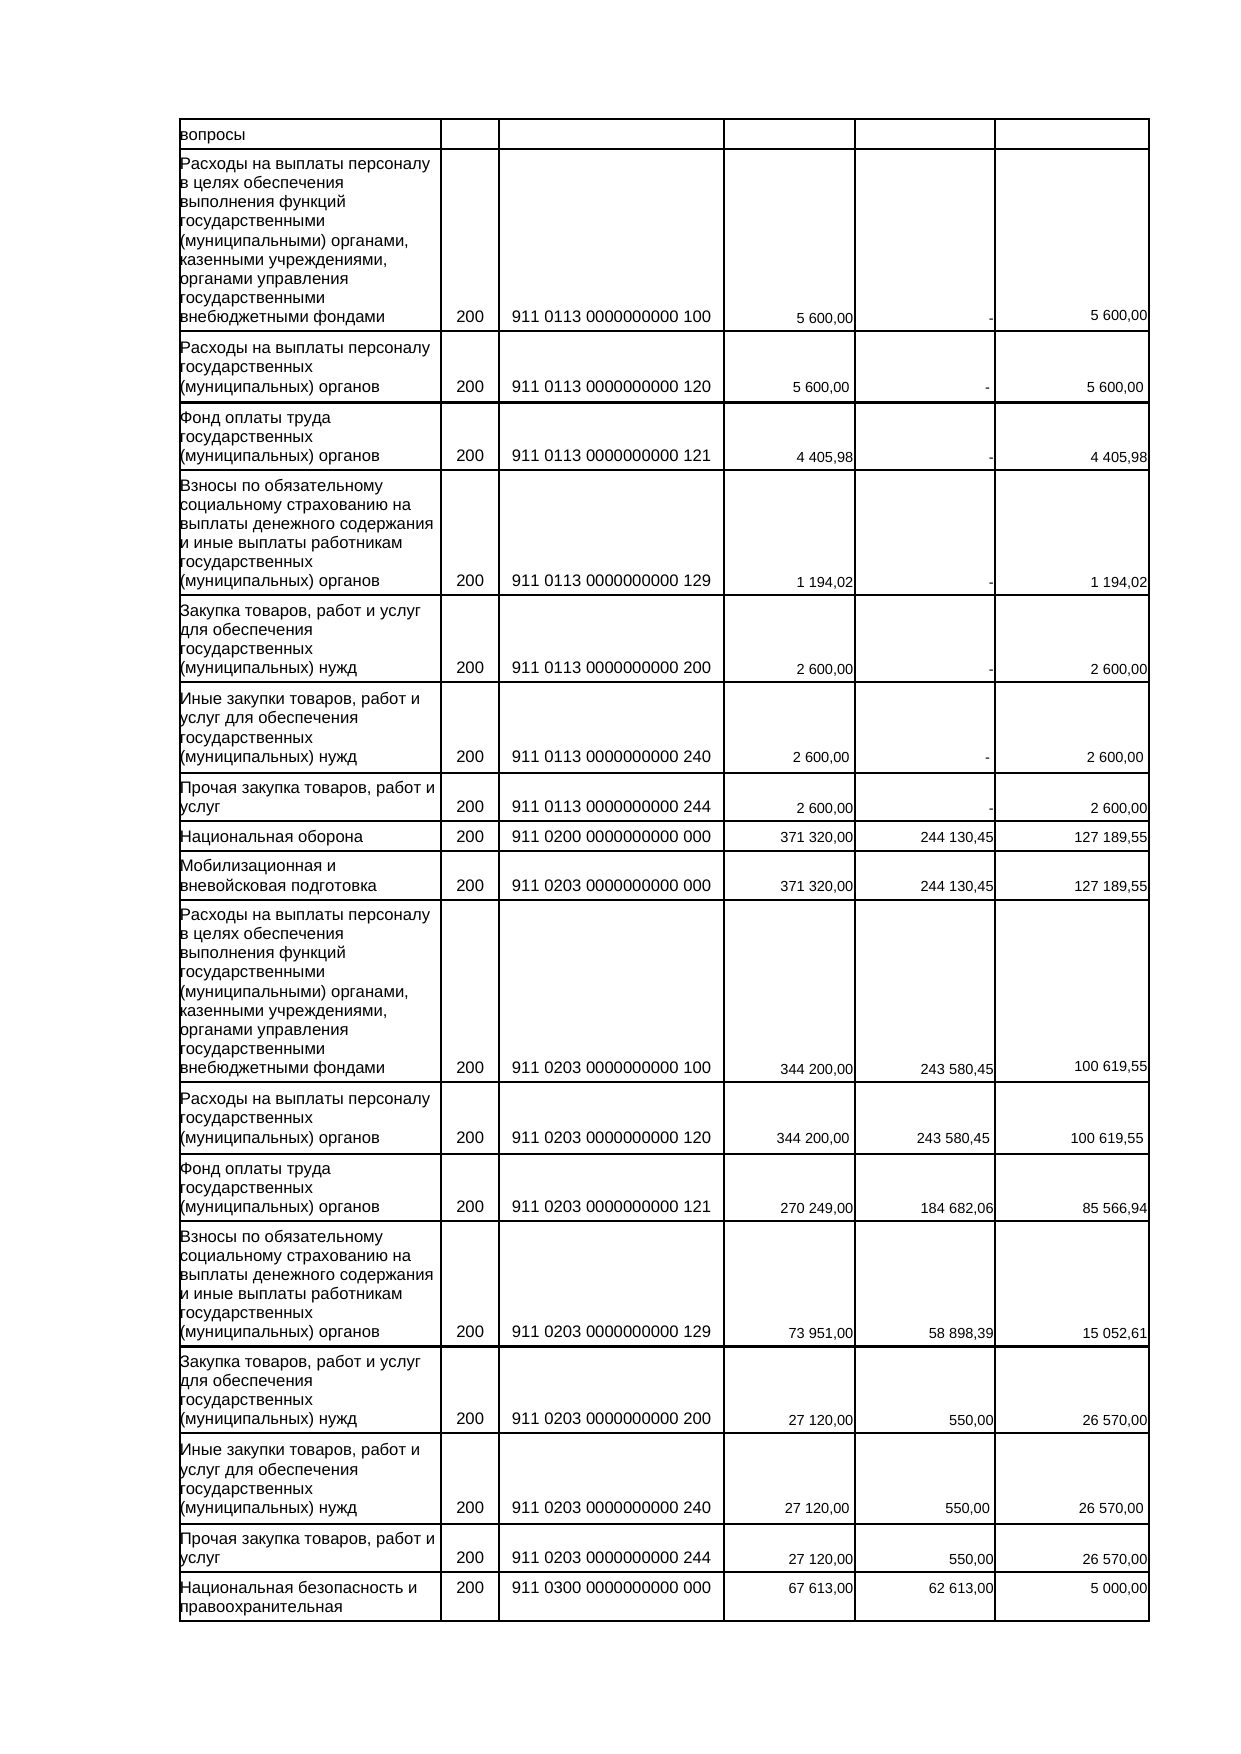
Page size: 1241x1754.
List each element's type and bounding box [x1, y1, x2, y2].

table_cell [725, 150, 854, 330]
table_cell [996, 596, 1148, 681]
table_cell [856, 150, 994, 330]
table_cell [181, 1525, 440, 1571]
table_cell [856, 1525, 994, 1571]
table_cell [856, 901, 994, 1081]
table_cell [500, 1348, 723, 1432]
table_cell [442, 1525, 498, 1571]
table_cell [181, 1573, 440, 1620]
table_cell [996, 404, 1148, 469]
table_cell [442, 1573, 498, 1620]
table_cell [500, 1083, 723, 1153]
table_cell [442, 1155, 498, 1220]
table_cell [181, 774, 440, 820]
table_cell [996, 471, 1148, 594]
table_cell [856, 120, 994, 148]
table_cell [442, 332, 498, 401]
table_cell [181, 404, 440, 469]
table_cell [500, 852, 723, 899]
table_cell [996, 332, 1148, 401]
table_cell [856, 1083, 994, 1153]
table_cell [442, 120, 498, 148]
table_cell [181, 822, 440, 850]
table_cell [181, 1222, 440, 1345]
table_cell [725, 1525, 854, 1571]
table_cell [996, 120, 1148, 148]
table_cell [181, 1357, 187, 1366]
table_cell [856, 596, 994, 681]
table_cell [181, 606, 187, 615]
table_cell [725, 404, 854, 469]
table_cell [856, 404, 994, 469]
table_cell [500, 1434, 723, 1523]
table_cell [725, 1573, 854, 1620]
table_cell [181, 471, 440, 594]
table_cell [181, 596, 440, 681]
table_cell [725, 1348, 854, 1432]
table_cell [725, 596, 854, 681]
table_cell [500, 1525, 723, 1571]
table_cell [500, 901, 723, 1081]
table_cell [856, 1222, 994, 1345]
table_cell [856, 332, 994, 401]
table_cell [856, 1348, 994, 1432]
table_cell [500, 332, 723, 401]
table_cell [996, 852, 1148, 899]
table_cell [442, 901, 498, 1081]
table_cell [500, 404, 723, 469]
table_cell [725, 822, 854, 850]
table_cell [996, 1573, 1148, 1620]
table_cell [442, 1222, 498, 1345]
table_cell [500, 596, 723, 681]
table_cell [996, 774, 1148, 820]
table_cell [500, 120, 723, 148]
table_cell [725, 683, 854, 772]
table_cell [500, 683, 723, 772]
table_cell [500, 150, 723, 330]
table_cell [181, 1155, 440, 1220]
table_cell [725, 332, 854, 401]
table_cell [181, 120, 440, 148]
table_cell [500, 1222, 723, 1345]
table_cell [442, 404, 498, 469]
table_cell [442, 596, 498, 681]
table_cell [181, 1348, 440, 1432]
table_cell [996, 1155, 1148, 1220]
table_cell [856, 471, 994, 594]
table_cell [500, 774, 723, 820]
table_cell [725, 774, 854, 820]
table_cell [442, 774, 498, 820]
table_cell [442, 1083, 498, 1153]
table_cell [725, 1083, 854, 1153]
table_cell [996, 683, 1148, 772]
table_cell [500, 822, 723, 850]
table_cell [442, 822, 498, 850]
table_cell [181, 901, 440, 1081]
table_cell [181, 852, 440, 899]
table_cell [181, 683, 440, 772]
table_cell [442, 150, 498, 330]
table_cell [856, 683, 994, 772]
table_cell [500, 1155, 723, 1220]
table_cell [442, 852, 498, 899]
table_cell [181, 332, 440, 401]
table_cell [500, 471, 723, 594]
table_cell [996, 1525, 1148, 1571]
table_cell [181, 150, 440, 330]
table_cell [725, 901, 854, 1081]
table_cell [996, 1348, 1148, 1432]
table_cell [856, 822, 994, 850]
table_cell [856, 1434, 994, 1523]
table_cell [996, 901, 1148, 1081]
table_cell [500, 1573, 723, 1620]
table_cell [442, 1348, 498, 1432]
table_cell [996, 1083, 1148, 1153]
table_cell [856, 852, 994, 899]
table_cell [856, 774, 994, 820]
table_cell [442, 1434, 498, 1523]
table_cell [996, 1434, 1148, 1523]
table_cell [856, 1155, 994, 1220]
table_cell [181, 1434, 440, 1523]
table_cell [725, 852, 854, 899]
table_cell [181, 1083, 440, 1153]
table_cell [996, 822, 1148, 850]
table_cell [725, 1155, 854, 1220]
table_cell [856, 1573, 994, 1620]
table_cell [725, 1434, 854, 1523]
table_cell [442, 683, 498, 772]
table_cell [996, 1222, 1148, 1345]
table_cell [725, 471, 854, 594]
table_cell [442, 471, 498, 594]
table_cell [725, 1222, 854, 1345]
table_cell [996, 150, 1148, 330]
table_cell [725, 120, 854, 148]
